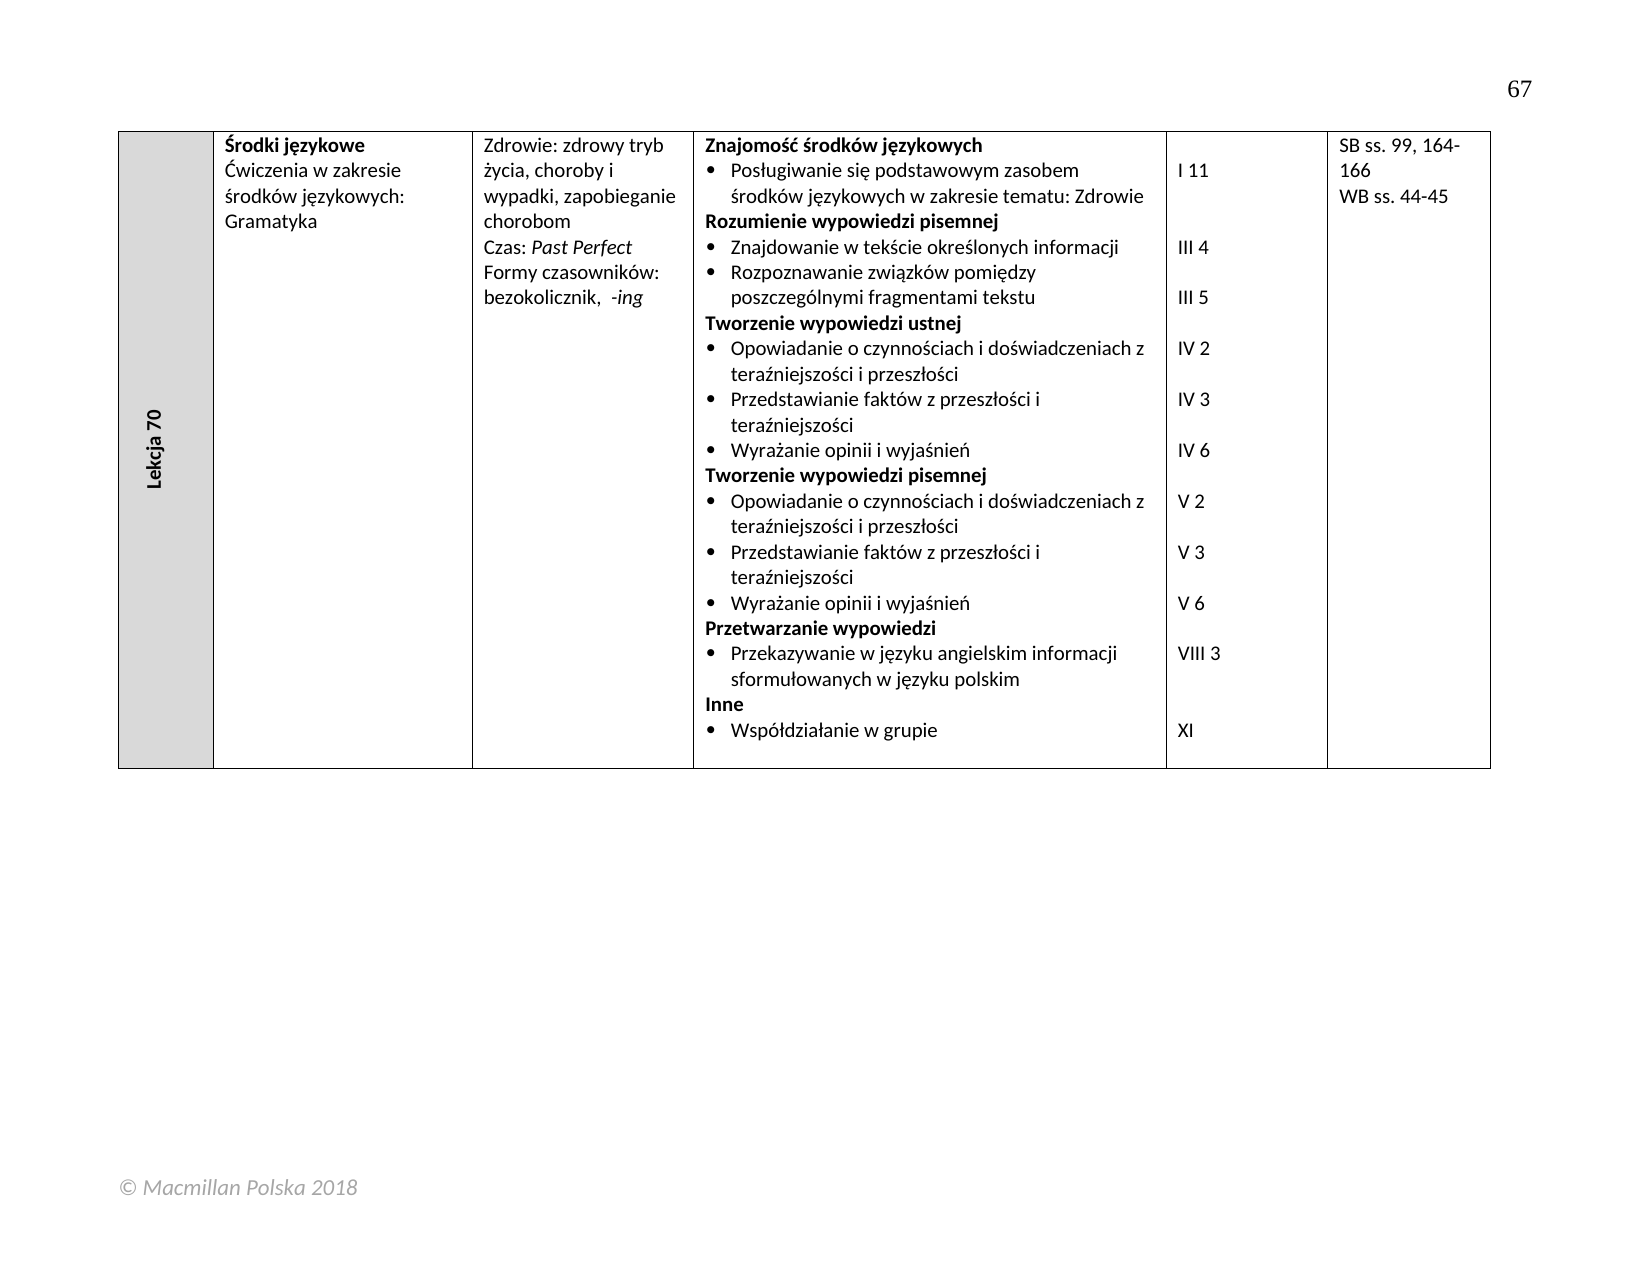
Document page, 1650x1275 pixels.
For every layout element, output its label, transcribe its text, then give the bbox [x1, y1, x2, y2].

table_cell Środki językowe Ćwiczenia w zakresie środków językowych: Gramatyka [214, 132, 472, 768]
table_cell Lekcja 70 [119, 132, 213, 768]
table_cell Zdrowie: zdrowy tryb życia, choroby i wypadki, zapobieganie chorobom Czas: Past Perfect Formy czasowników: bezokolicznik, -ing [473, 132, 693, 768]
table_cell I 11 III 4 III 5 IV 2 IV 3 IV 6 V 2 V 3 V 6 VIII 3 XI [1167, 132, 1327, 768]
table_cell Znajomość środków językowych Posługiwanie się podstawowym zasobem środków językowych w zakresie tematu: Zdrowie Rozumienie wypowiedzi pisemnej Znajdowanie w tekście określonych informacji Rozpoznawanie związków pomiędzy poszczególnymi fragmentami tekstu Tworzenie wypowiedzi ustnej Opowiadanie o czynnościach i doświadczeniach z teraźniejszości i przeszłości Przedstawianie faktów z przeszłości i teraźniejszości Wyrażanie opinii i wyjaśnień Tworzenie wypowiedzi pisemnej Opowiadanie o czynnościach i doświadczeniach z teraźniejszości i przeszłości Przedstawianie faktów z przeszłości i teraźniejszości Wyrażanie opinii i wyjaśnień Przetwarzanie wypowiedzi Przekazywanie w języku angielskim informacji sformułowanych w języku polskim Inne Współdziałanie w grupie [694, 132, 1166, 768]
table_cell SB ss. 99, 164-166 WB ss. 44-45 [1328, 132, 1490, 768]
